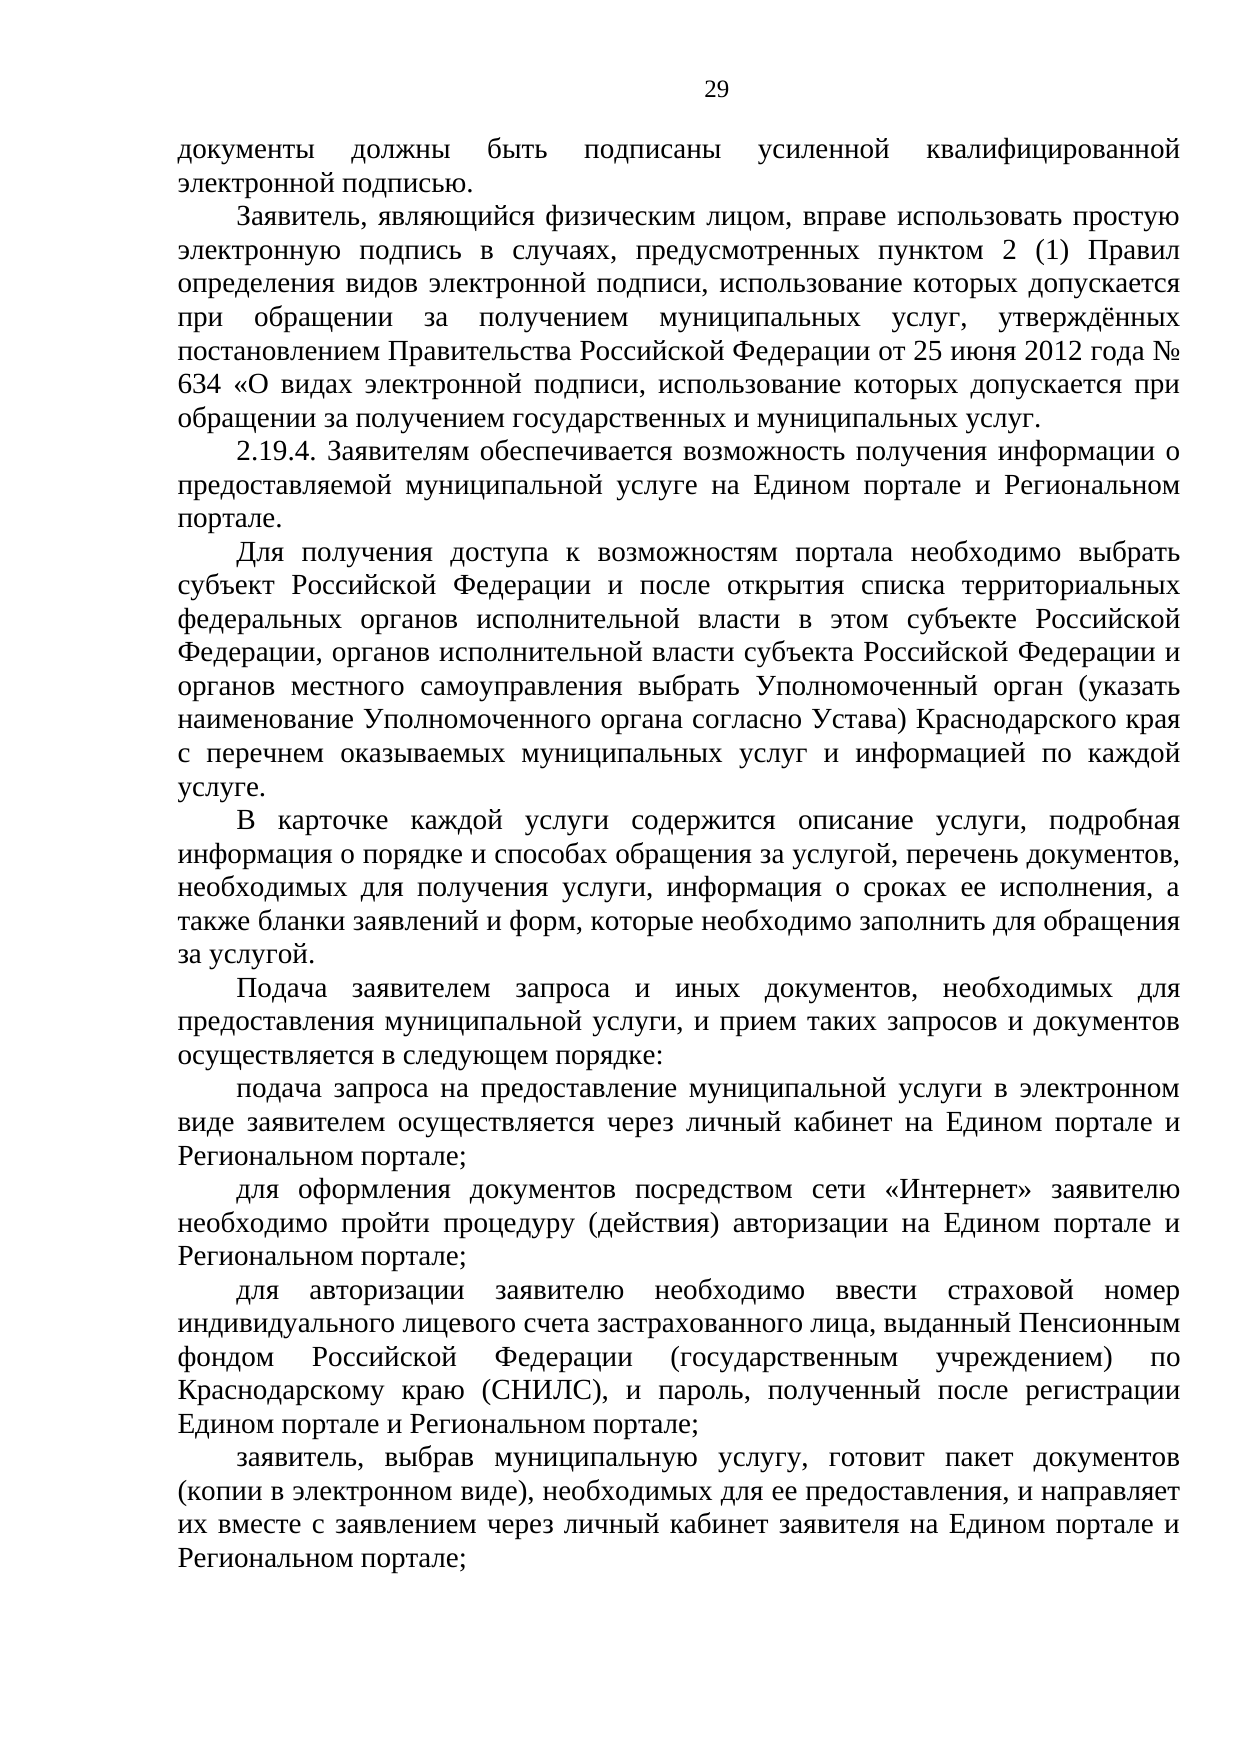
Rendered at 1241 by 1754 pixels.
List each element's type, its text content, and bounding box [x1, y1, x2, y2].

text для авторизации заявителю необходимо ввести страховой номер индивидуального лицевого счета застрахованного лица, выданный Пенсионным фондом Российской Федерации (государственным учреждением) по Краснодарскому краю (СНИЛС), и пароль, полученный после регистрации Едином портале и Региональном портале; [177, 1272, 1181, 1439]
text В карточке каждой услуги содержится описание услуги, подробная информация о порядке и способах обращения за услугой, перечень документов, необходимых для получения услуги, информация о сроках ее исполнения, а также бланки заявлений и форм, которые необходимо заполнить для обращения за услугой. [177, 802, 1181, 970]
text для оформления документов посредством сети «Интернет» заявителю необходимо пройти процедуру (действия) авторизации на Едином портале и Региональном портале; [177, 1171, 1181, 1272]
text заявитель, выбрав муниципальную услугу, готовит пакет документов (копии в электронном виде), необходимых для ее предоставления, и направляет их вместе с заявлением через личный кабинет заявителя на Едином портале и Региональном портале; [177, 1439, 1181, 1574]
text Подача заявителем запроса и иных документов, необходимых для предоставления муниципальной услуги, и прием таких запросов и документов осуществляется в следующем порядке: [177, 970, 1181, 1071]
text Для получения доступа к возможностям портала необходимо выбрать субъект Российской Федерации и после открытия списка территориальных федеральных органов исполнительной власти в этом субъекте Российской Федерации, органов исполнительной власти субъекта Российской Федерации и органов местного самоуправления выбрать Уполномоченный орган (указать наименование Уполномоченного органа согласно Устава) Краснодарского края с перечнем оказываемых муниципальных услуг и информацией по каждой услуге. [177, 534, 1181, 802]
text подача запроса на предоставление муниципальной услуги в электронном виде заявителем осуществляется через личный кабинет на Едином портале и Региональном портале; [177, 1071, 1181, 1171]
text 2.19.4. Заявителям обеспечивается возможность получения информации о предоставляемой муниципальной услуге на Едином портале и Региональном портале. [177, 433, 1181, 534]
text Заявитель, являющийся физическим лицом, вправе использовать простую электронную подпись в случаях, предусмотренных пунктом 2 (1) Правил определения видов электронной подписи, использование которых допускается при обращении за получением муниципальных услуг, утверждённых постановлением Правительства Российской Федерации от 25 июня 2012 года № 634 «О видах электронной подписи, использование которых допускается при обращении за получением государственных и муниципальных услуг. [177, 198, 1181, 433]
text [177, 131, 1181, 198]
